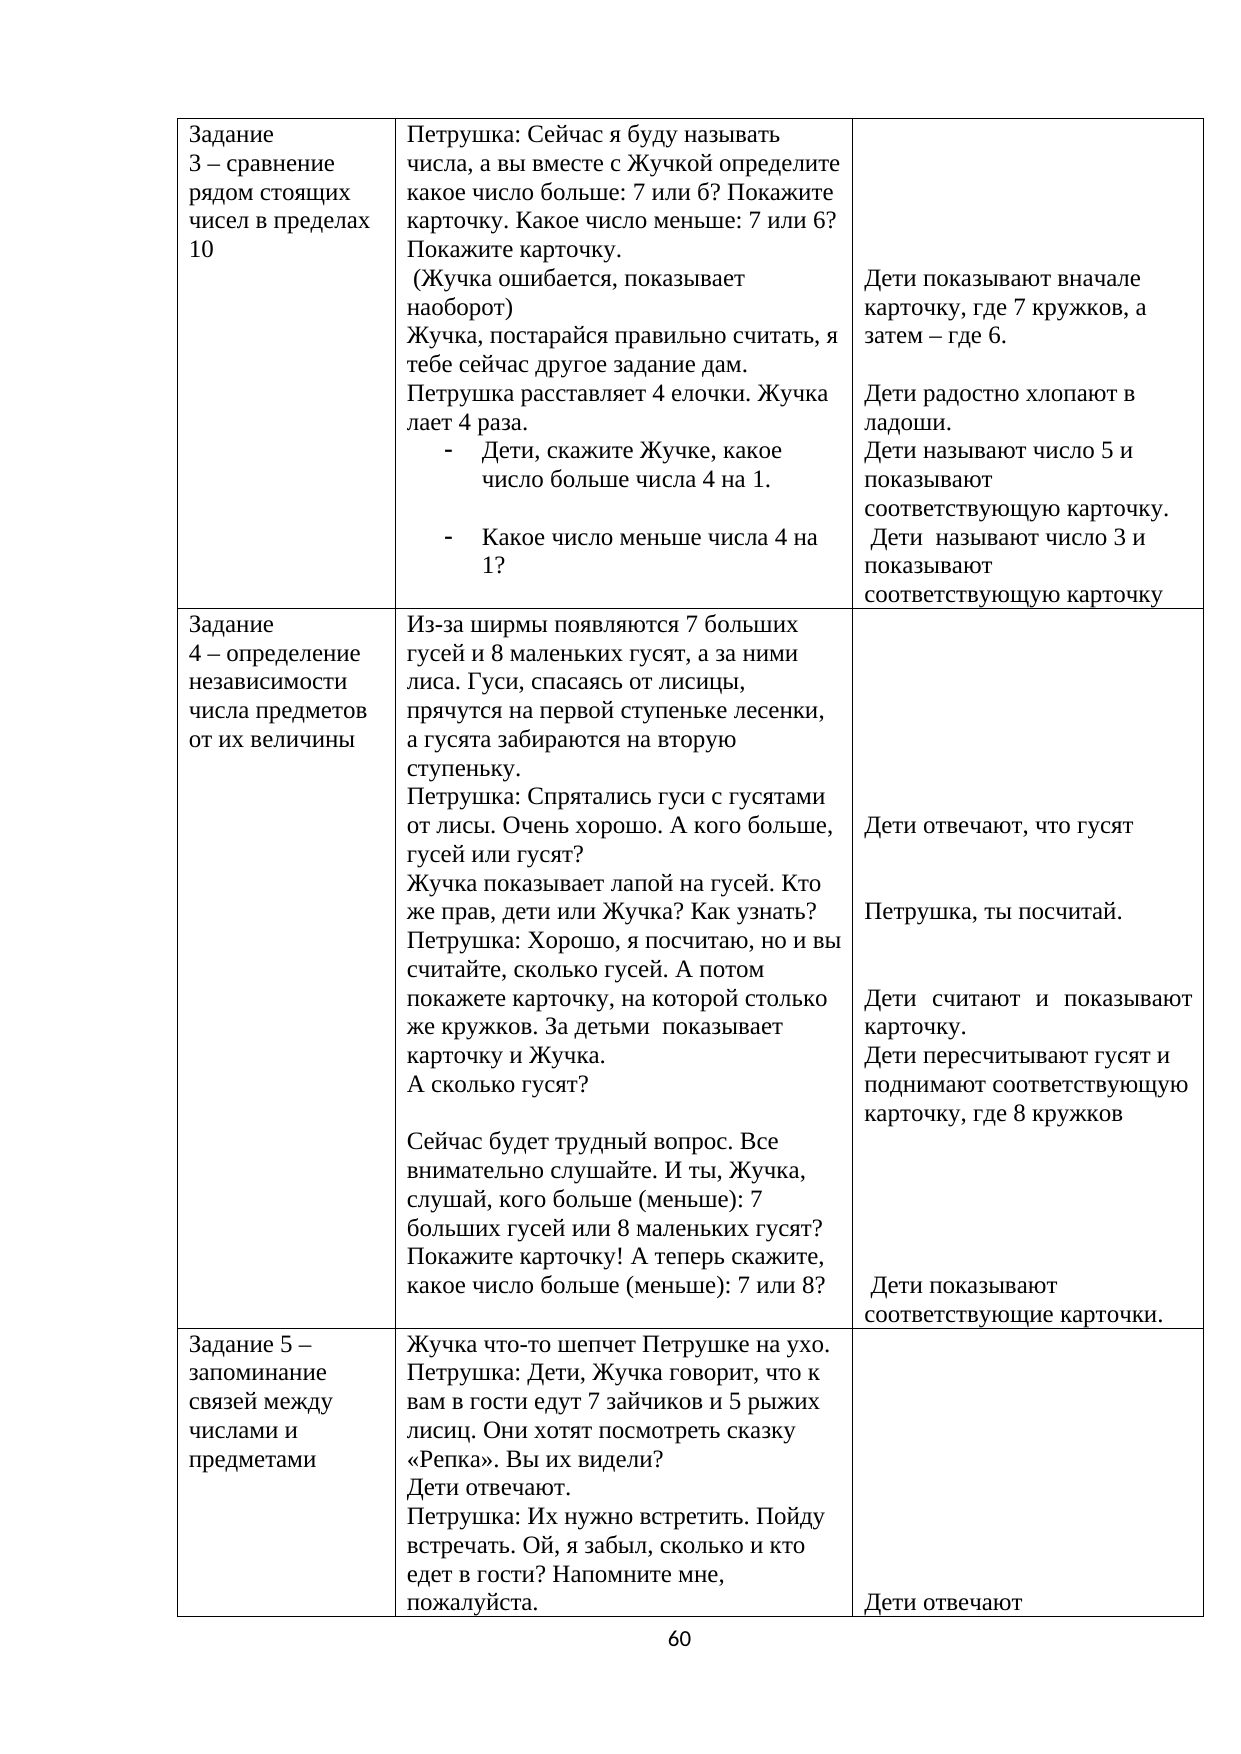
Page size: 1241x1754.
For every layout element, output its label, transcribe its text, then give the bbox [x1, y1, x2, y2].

table_cell Жучка что-то шепчет Петрушке на ухо. Петрушка: Дети, Жучка говорит, что к вам в гости едут 7 зайчиков и 5 рыжих лисиц. Они хотят посмотреть сказку «Репка». Вы их видели? Дети отвечают. Петрушка: Их нужно встретить. Пойду встречать. Ой, я забыл, сколько и кто едет в гости? Напомните мне, пожалуйста. [396, 1329, 852, 1616]
table_cell Петрушка: Сейчас я буду называть числа, а вы вместе с Жучкой определите какое число больше: 7 или б? Покажите карточку. Какое число меньше: 7 или 6? Покажите карточку. (Жучка ошибается, показывает наоборот) Жучка, постарайся правильно считать, я тебе сейчас другое задание дам. Петрушка расставляет 4 елочки. Жучка лает 4 раза. Дети, скажите Жучке, какое число больше числа 4 на 1. Какое число меньше числа 4 на 1? [396, 119, 852, 608]
table_cell Дети отвечают [853, 1329, 1203, 1616]
table_cell Задание 5 – запоминание связей между числами и предметами [178, 1329, 395, 1616]
table_cell Из-за ширмы появляются 7 больших гусей и 8 маленьких гусят, а за ними лиса. Гуси, спасаясь от лисицы, прячутся на первой ступеньке лесенки, а гусята забираются на вторую ступеньку. Петрушка: Спрятались гуси с гусятами от лисы. Очень хорошо. А кого больше, гусей или гусят? Жучка показывает лапой на гусей. Кто же прав, дети или Жучка? Как узнать? Петрушка: Хорошо, я посчитаю, но и вы считайте, сколько гусей. А потом покажете карточку, на которой столько же кружков. За детьми показывает карточку и Жучка. А сколько гусят? Сейчас будет трудный вопрос. Все внимательно слушайте. И ты, Жучка, слушай, кого больше (меньше): 7 больших гусей или 8 маленьких гусят? Покажите карточку! А теперь скажите, какое число больше (меньше): 7 или 8? [396, 609, 852, 1328]
table_cell Задание 4 – определение независимости числа предметов от их величины [178, 609, 395, 1328]
table_cell Дети показывают вначале карточку, где 7 кружков, а затем – где 6. Дети радостно хлопают в ладоши. Дети называют число 5 и показывают соответствующую карточку. Дети называют число 3 и показывают соответствующую карточку [853, 119, 1203, 608]
table_cell Дети отвечают, что гусят Петрушка, ты посчитай. Дети считают и показывают карточку. Дети пересчитывают гусят и поднимают соответствующую карточку, где 8 кружков Дети показывают соответствующие карточки. [853, 609, 1203, 1328]
table_cell Задание 3 – сравнение рядом стоящих чисел в пределах 10 [178, 119, 395, 608]
